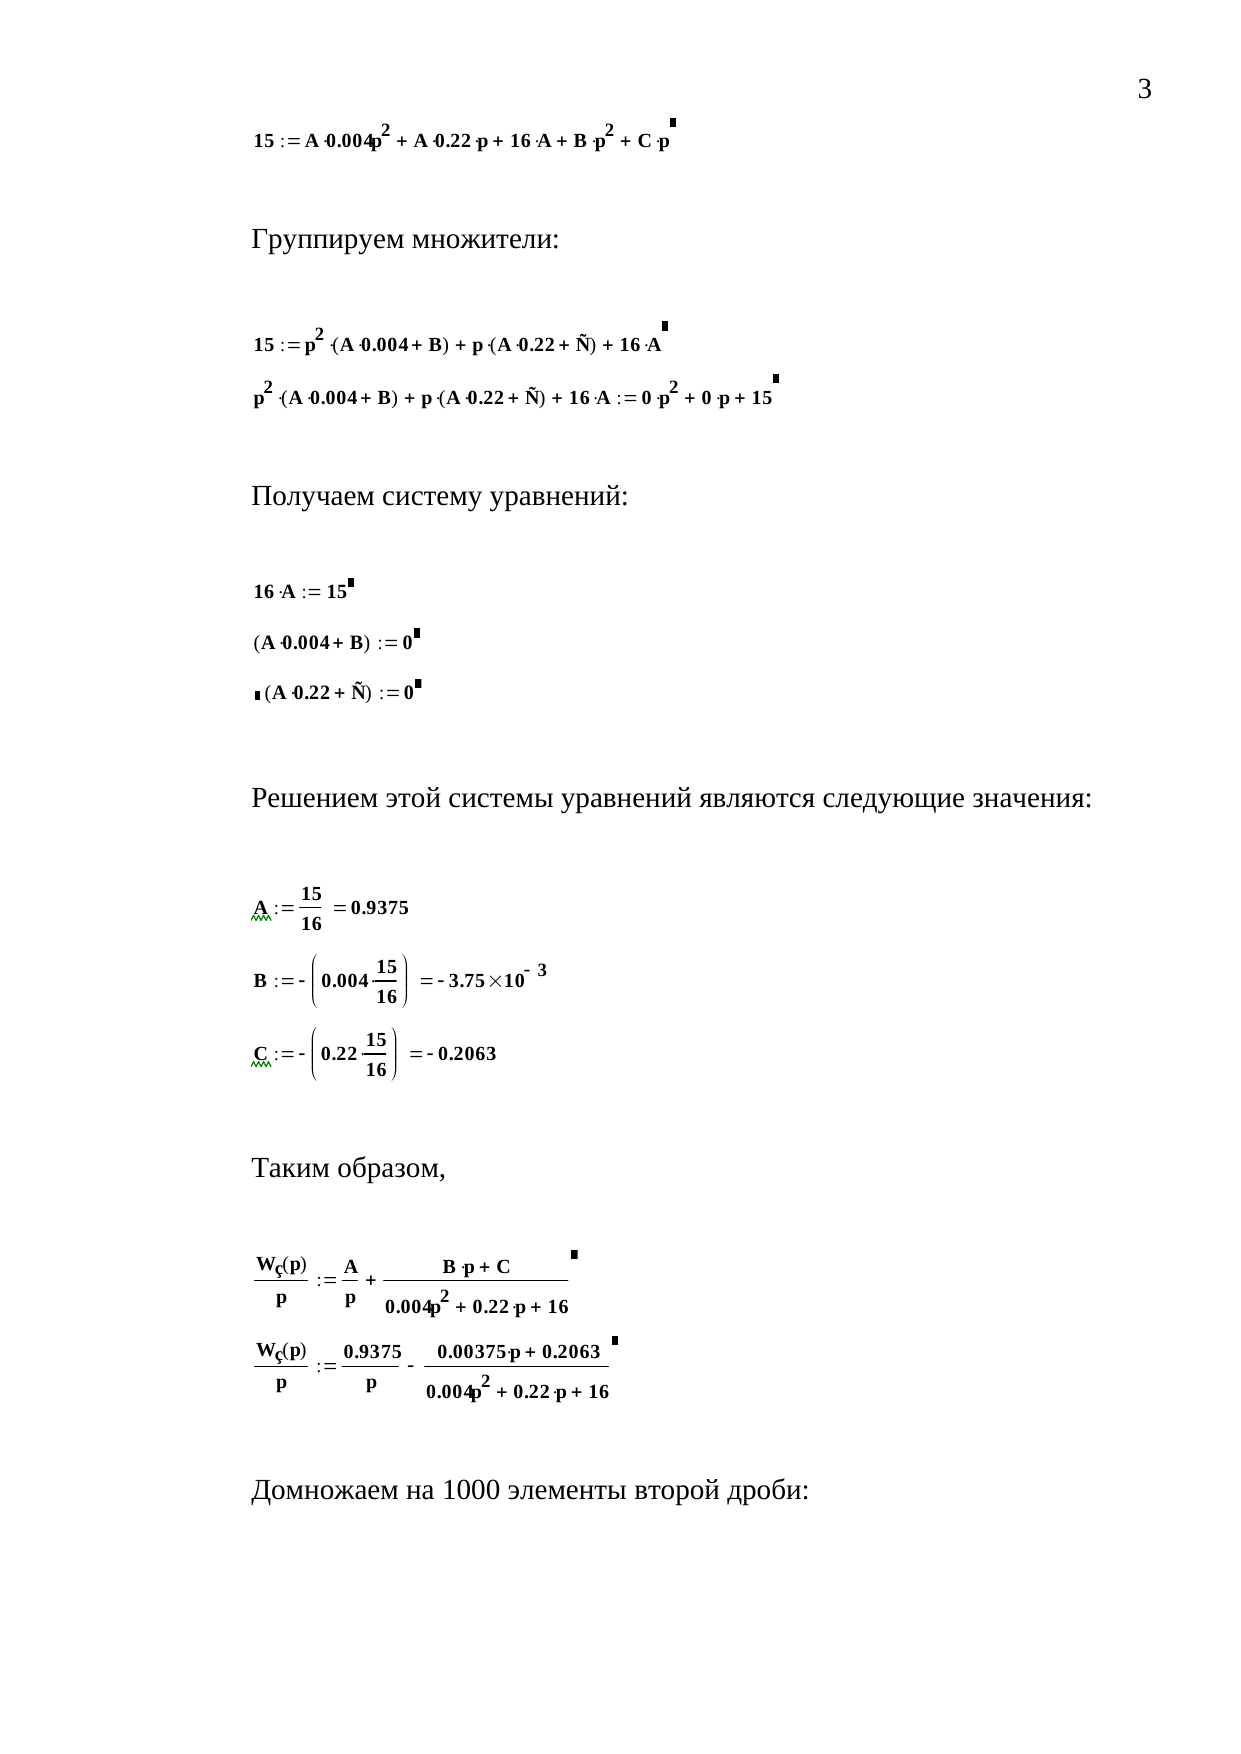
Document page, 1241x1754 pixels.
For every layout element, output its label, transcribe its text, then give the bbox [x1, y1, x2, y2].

text Решением этой системы уравнений являются следующие значения: [177, 780, 1152, 813]
text Домножаем на 1000 элементы второй дроби: [177, 1472, 1152, 1506]
text Группируем множители: [177, 221, 1152, 255]
text Получаем систему уравнений: [177, 478, 1152, 511]
text Таким образом, [177, 1150, 1152, 1183]
